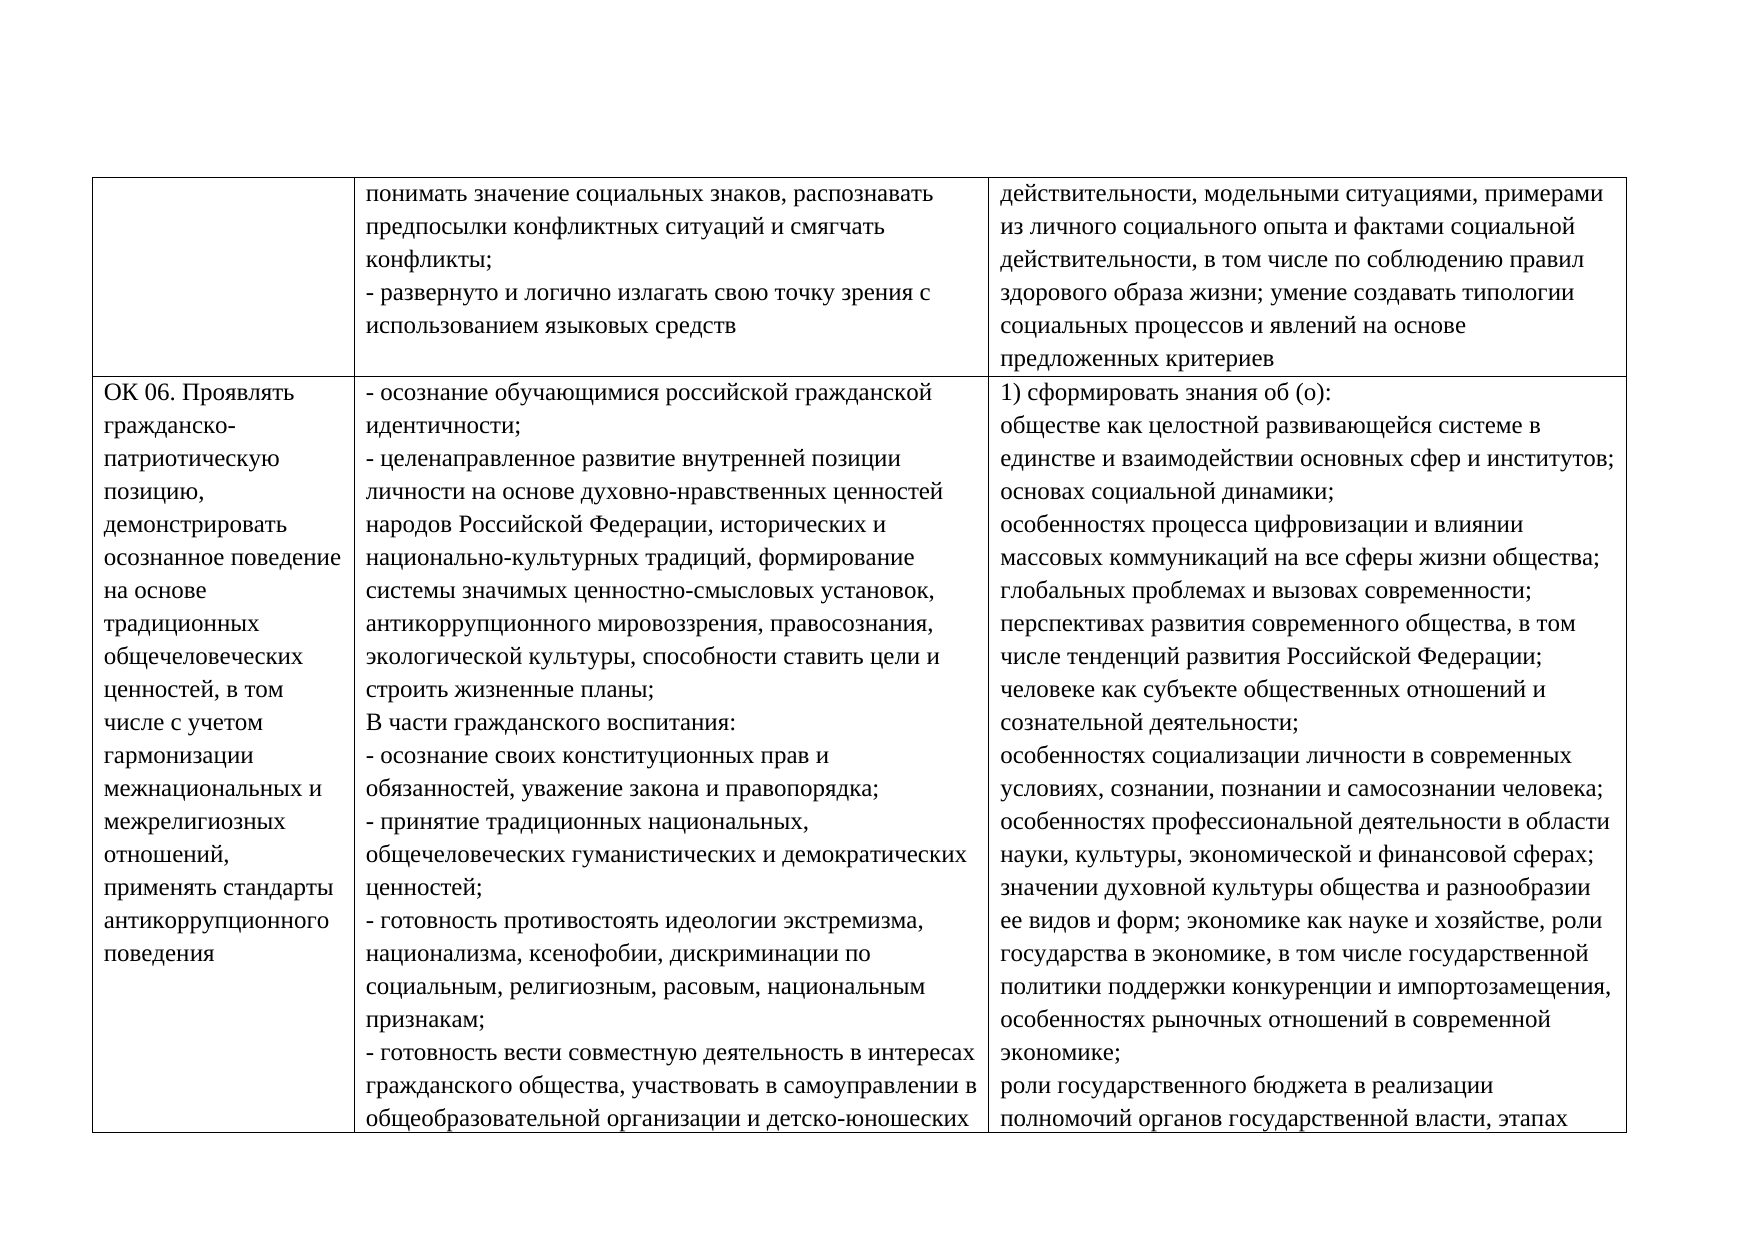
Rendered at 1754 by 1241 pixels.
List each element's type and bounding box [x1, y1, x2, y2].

table_cell [355, 178, 988, 376]
table_cell [93, 178, 354, 376]
table_cell [355, 377, 988, 1132]
table_cell [93, 377, 354, 1132]
table_cell [989, 377, 1626, 1132]
table_cell [989, 178, 1626, 376]
